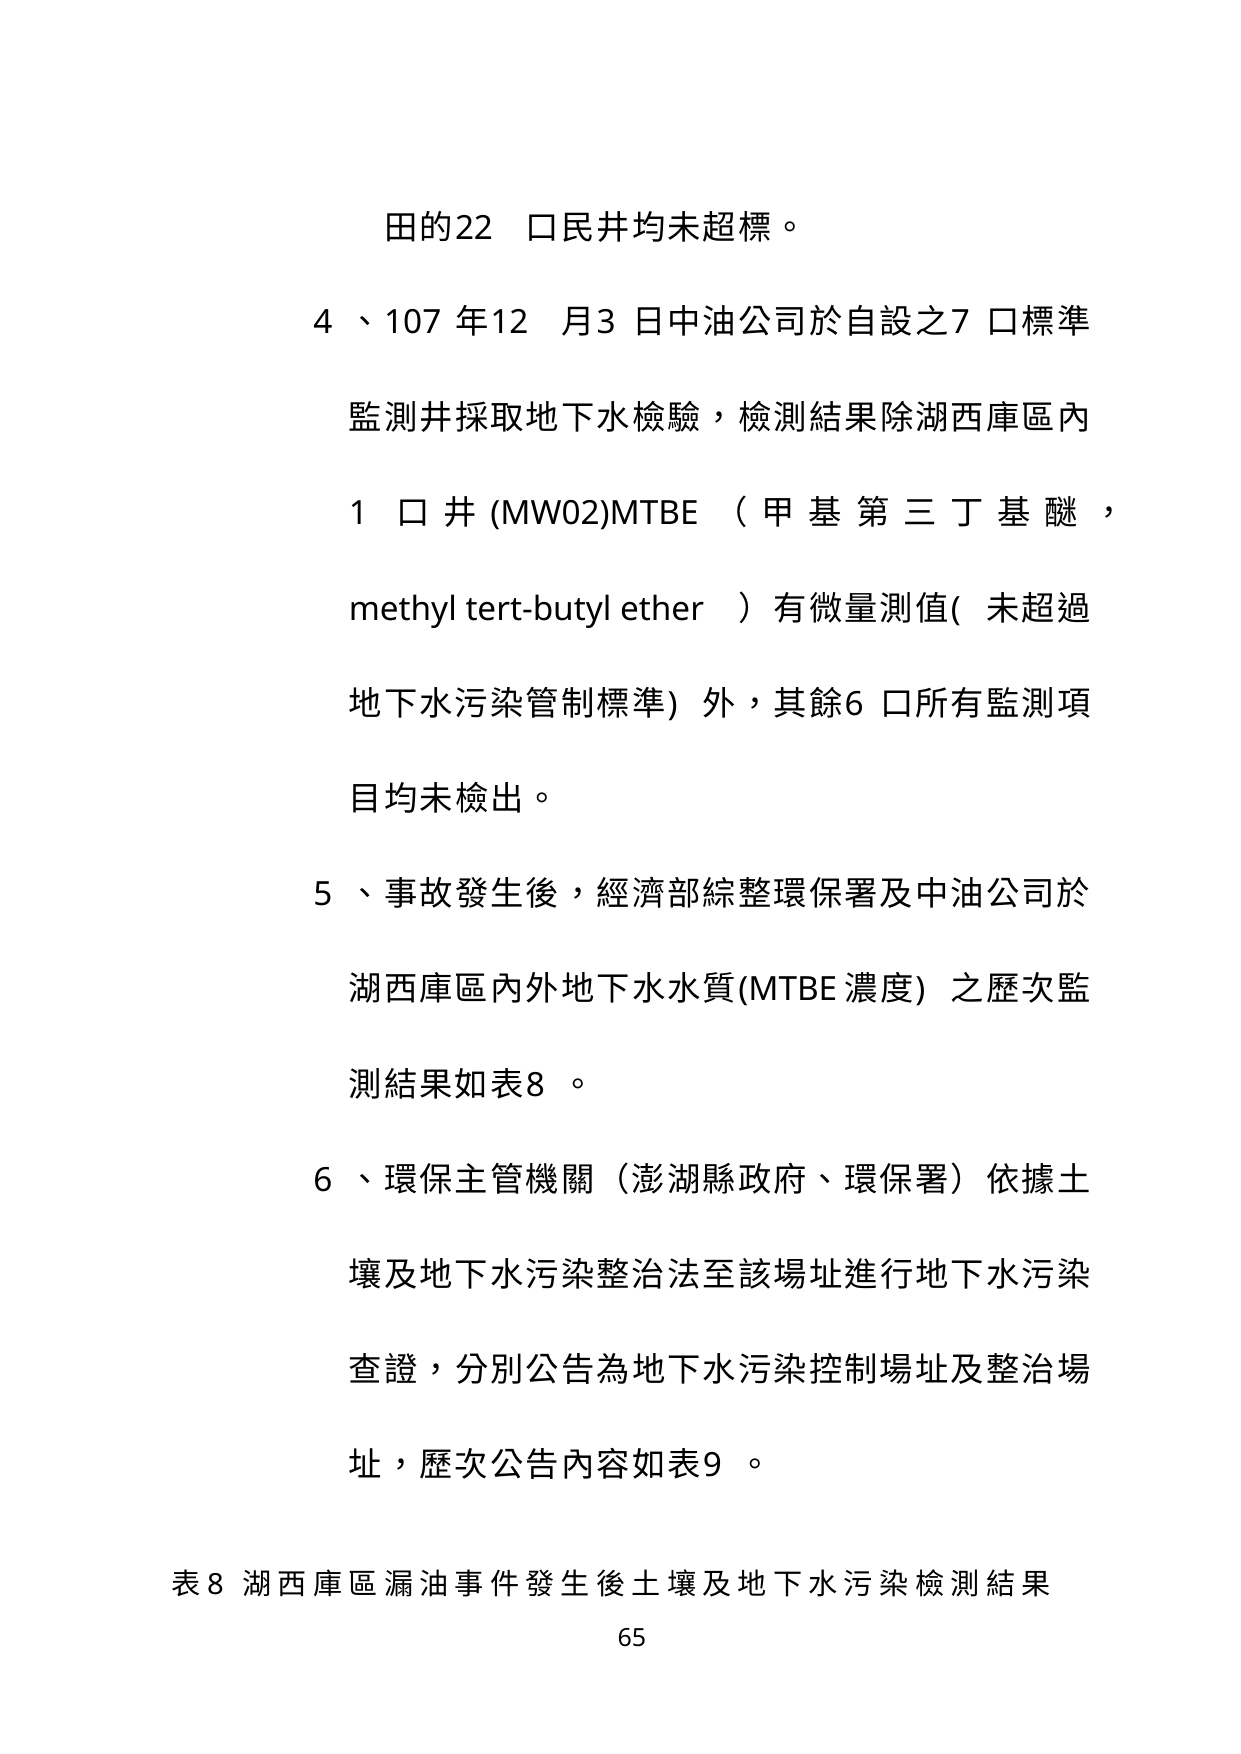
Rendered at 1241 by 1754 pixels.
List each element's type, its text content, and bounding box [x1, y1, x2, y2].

subtitle 107年12月3日中油公司於自設之7口標準監測井採取地下水檢驗，檢測結果除湖西庫區內1口井(MW02)MTBE（甲基第三丁基醚，methyl tert-butyl ether）有微量測值(未超過地下水污染管制標準)外，其餘6口所有監測項目均未檢出。 [295, 272, 1092, 844]
subtitle 表8 湖西庫區漏油事件發生後土壤及地下水污染檢測結果 [171, 1558, 1092, 1605]
subtitle 事故發生後，經濟部綜整環保署及中油公司於湖西庫區內外地下水水質(MTBE濃度)之歷次監測結果如表8。 [295, 844, 1092, 1129]
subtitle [290, 177, 1092, 272]
subtitle 環保主管機關（澎湖縣政府、環保署）依據土壤及地下水污染整治法至該場址進行地下水污染查證，分別公告為地下水污染控制場址及整治場址，歷次公告內容如表9。 [295, 1129, 1092, 1510]
